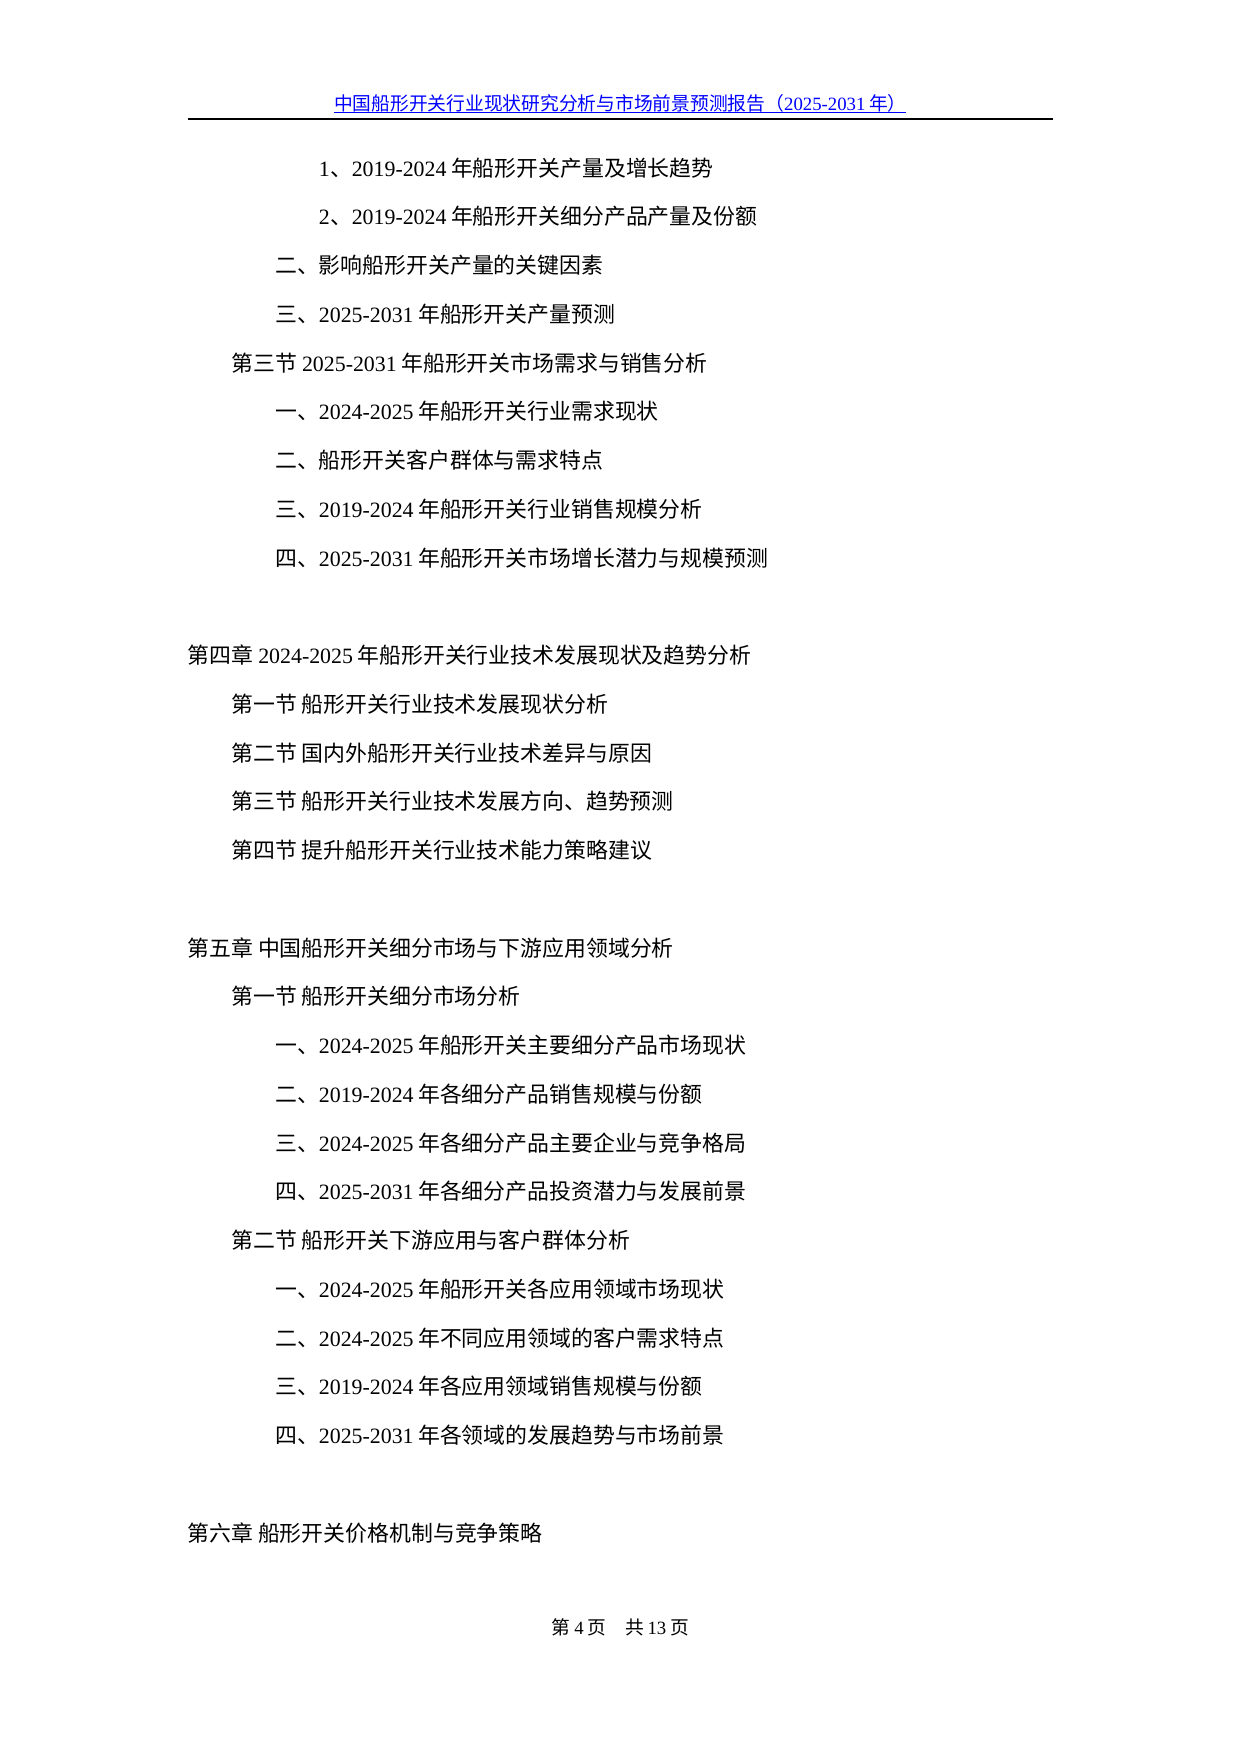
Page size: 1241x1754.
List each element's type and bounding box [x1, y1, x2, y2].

text [187, 150, 1053, 1548]
